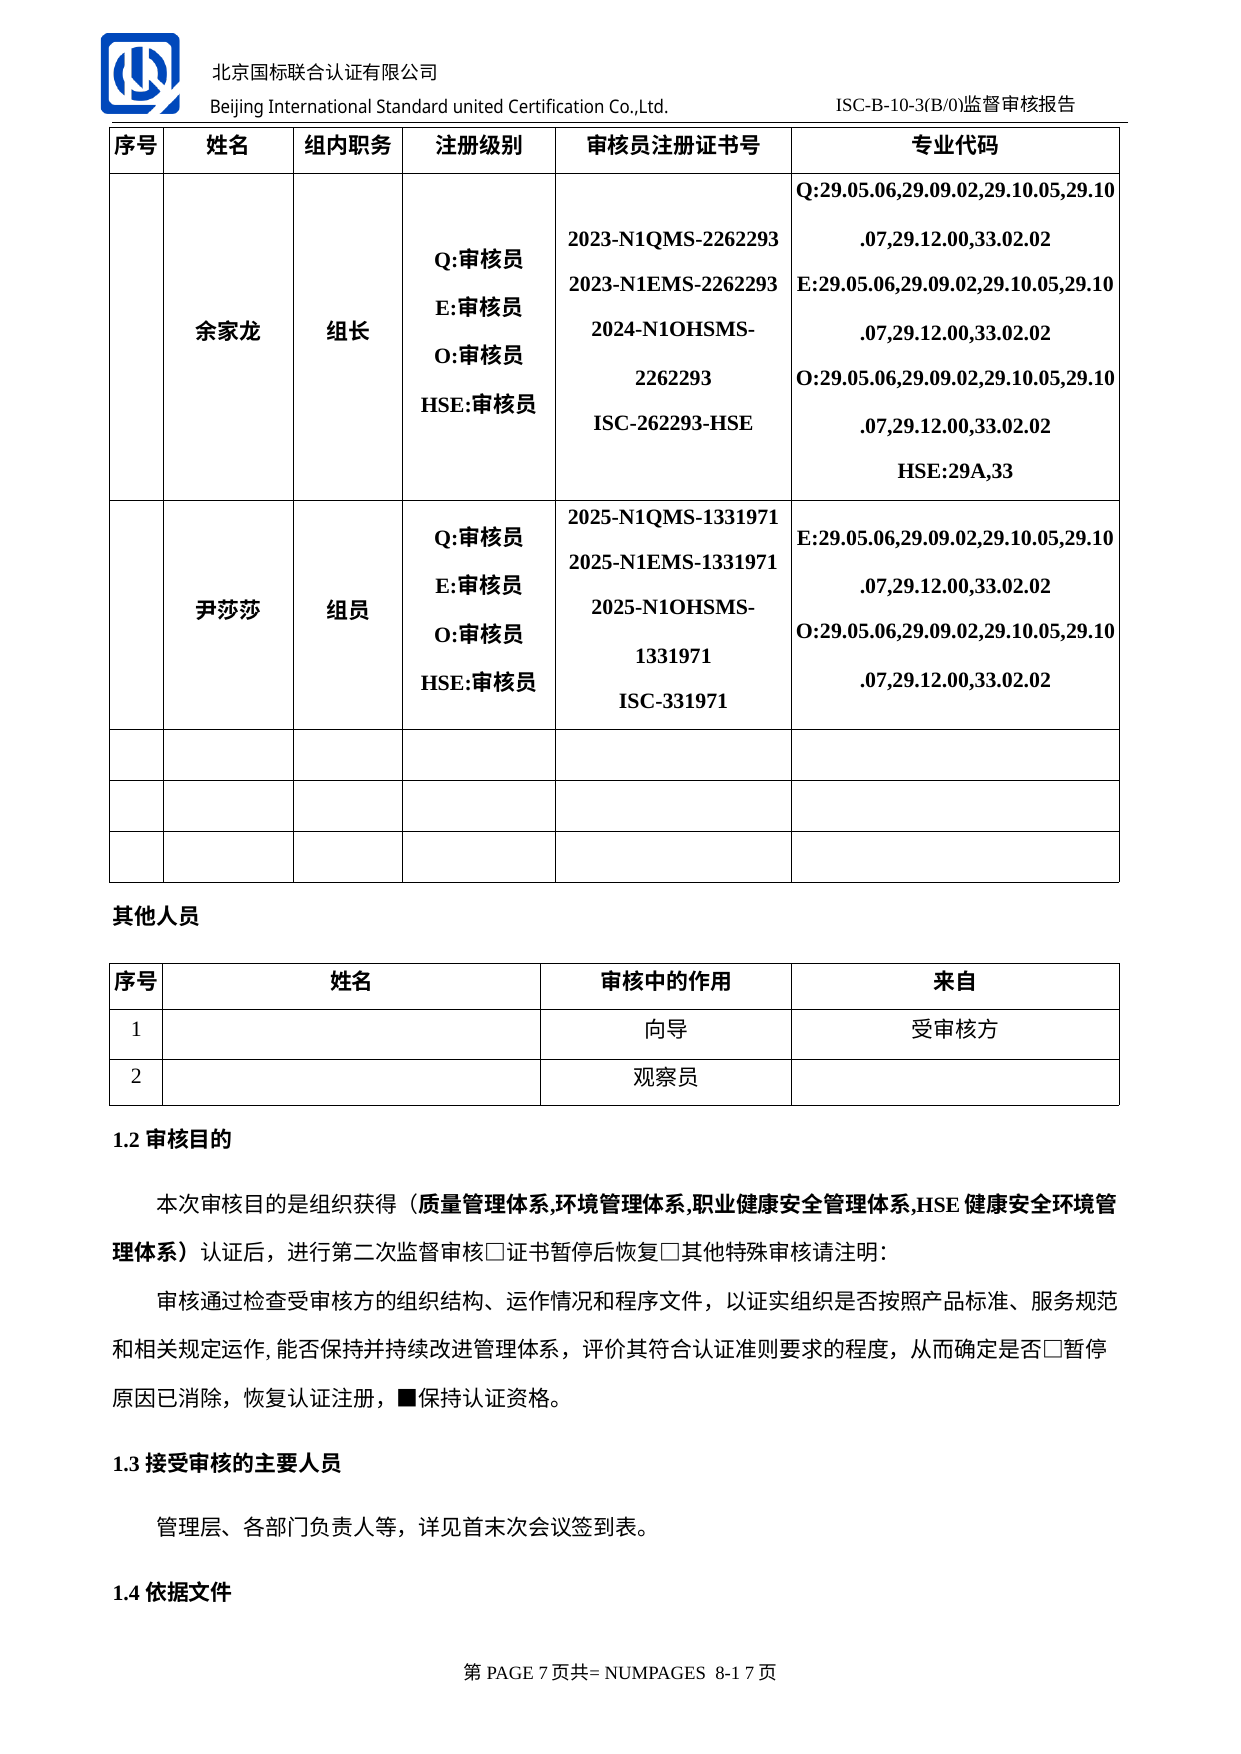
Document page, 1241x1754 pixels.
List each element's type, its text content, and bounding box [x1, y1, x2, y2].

table_cell [294, 832, 402, 882]
table_cell 2023-N1QMS-2262293 2023-N1EMS-2262293 2024-N1OHSMS-2262293 ISC-262293-HSE [556, 174, 791, 500]
table_cell 2025-N1QMS-1331971 2025-N1EMS-1331971 2025-N1OHSMS-1331971 ISC-331971 [556, 501, 791, 729]
table_cell [163, 1010, 540, 1059]
table_cell E:29.05.06,29.09.02,29.10.05,29.10.07,29.12.00,33.02.02 O:29.05.06,29.09.02,29.10.05,29.10.07,29.12.00,33.02.02 [792, 501, 1119, 729]
text 其他人员 [112, 899, 1128, 931]
table_cell [164, 832, 293, 882]
table_cell 2 [110, 1060, 162, 1105]
table_header 审核中的作用 [541, 964, 791, 1009]
table_cell [792, 730, 1119, 780]
text 1.2 审核目的 [112, 1122, 1128, 1154]
table_cell [110, 501, 163, 729]
table_header 专业代码 [792, 128, 1119, 173]
table_cell [110, 174, 163, 500]
table_cell 组长 [294, 174, 402, 500]
table_cell [403, 730, 555, 780]
table_cell [294, 781, 402, 831]
table_cell [110, 781, 163, 831]
table_cell 组员 [294, 501, 402, 729]
text 管理层、各部门负责人等，详见首末次会议签到表。 [112, 1510, 1128, 1542]
table_cell Q:29.05.06,29.09.02,29.10.05,29.10.07,29.12.00,33.02.02 E:29.05.06,29.09.02,29.10.05,29.10.07,29.12.00,33.02.02 O:29.05.06,29.09.02,29.10.05,29.10.07,29.12.00,33.02.02 HSE:29A,33 [792, 174, 1119, 500]
table_cell [110, 730, 163, 780]
text 1.3 接受审核的主要人员 [112, 1445, 1128, 1478]
table_cell [792, 832, 1119, 882]
table_cell 观察员 [541, 1060, 791, 1105]
table_header 注册级别 [403, 128, 555, 173]
table_cell [110, 832, 163, 882]
table_cell [294, 730, 402, 780]
picture [100, 33, 180, 114]
table_cell 余家龙 [164, 174, 293, 500]
table_cell 向导 [541, 1010, 791, 1059]
table_header 来自 [792, 964, 1119, 1009]
table_cell 受审核方 [792, 1010, 1119, 1059]
text 审核通过检查受审核方的组织结构、运作情况和程序文件，以证实组织是否按照产品标准、服务规范和相关规定运作, 能否保持并持续改进管理体系，评价其符合认证准则要求的程度，从而确定是否□暂停原因已消除，恢复认证注册，■保持认证资格。 [112, 1283, 1128, 1413]
table_cell Q:审核员 E:审核员 O:审核员 HSE:审核员 [403, 501, 555, 729]
text 本次审核目的是组织获得（质量管理体系,环境管理体系,职业健康安全管理体系,HSE健康安全环境管理体系）认证后，进行第二次监督审核□证书暂停后恢复□其他特殊审核请注明： [112, 1186, 1128, 1267]
table_header 组内职务 [294, 128, 402, 173]
text 1.4 依据文件 [112, 1574, 1128, 1607]
table_cell [792, 781, 1119, 831]
table_cell 尹莎莎 [164, 501, 293, 729]
table_header 序号 [110, 128, 163, 173]
table_cell [556, 832, 791, 882]
table_header 姓名 [163, 964, 540, 1009]
table_cell [556, 781, 791, 831]
table_header 序号 [110, 964, 162, 1009]
table_header 姓名 [164, 128, 293, 173]
table_cell Q:审核员 E:审核员 O:审核员 HSE:审核员 [403, 174, 555, 500]
table_cell [164, 730, 293, 780]
table_cell [792, 1060, 1119, 1105]
table_cell [556, 730, 791, 780]
table_cell [164, 781, 293, 831]
table_cell 1 [110, 1010, 162, 1059]
table_cell [403, 781, 555, 831]
table_cell [403, 832, 555, 882]
table_header 审核员注册证书号 [556, 128, 791, 173]
table_cell [163, 1060, 540, 1105]
